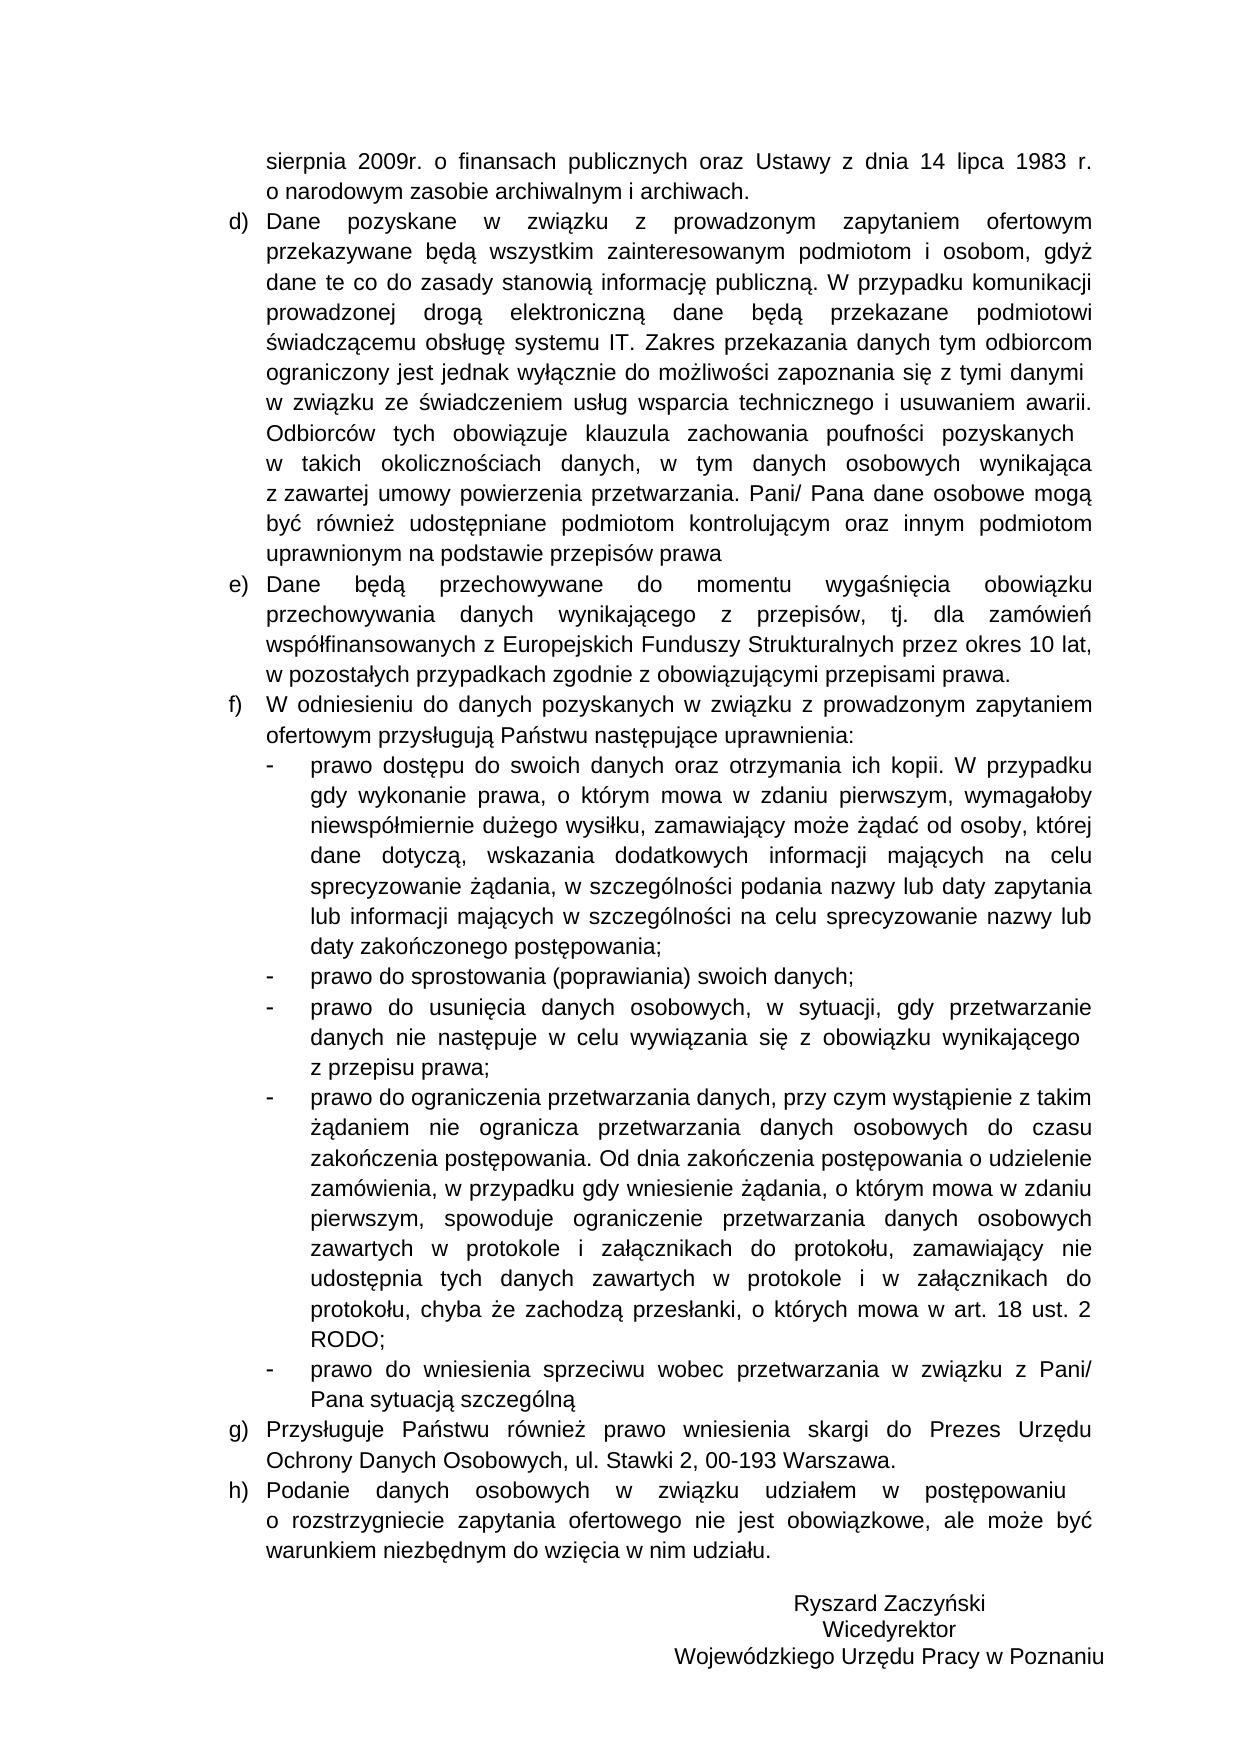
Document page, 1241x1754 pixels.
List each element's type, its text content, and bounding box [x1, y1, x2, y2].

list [228, 148, 1093, 204]
list Przysługuje Państwu również prawo wniesienia skargi do Prezes Urzędu Ochrony Danych Osobowych, ul. Stawki 2, 00-193 Warszawa. [228, 1416, 1093, 1473]
list prawo do sprostowania (poprawiania) swoich danych; [266, 963, 1093, 989]
list Podanie danych osobowych w związku udziałem w postępowaniu o rozstrzygniecie zapytania ofertowego nie jest obowiązkowe, ale może być warunkiem niezbędnym do wzięcia w nim udziału. [228, 1477, 1093, 1563]
list Dane będą przechowywane do momentu wygaśnięcia obowiązku przechowywania danych wynikającego z przepisów, tj. dla zamówień współfinansowanych z Europejskich Funduszy Strukturalnych przez okres 10 lat, w pozostałych przypadkach zgodnie z obowiązującymi przepisami prawa. [228, 571, 1093, 687]
list prawo do ograniczenia przetwarzania danych, przy czym wystąpienie z takim żądaniem nie ogranicza przetwarzania danych osobowych do czasu zakończenia postępowania. Od dnia zakończenia postępowania o udzielenie zamówienia, w przypadku gdy wniesienie żądania, o którym mowa w zdaniu pierwszym, spowoduje ograniczenie przetwarzania danych osobowych zawartych w protokole i załącznikach do protokołu, zamawiający nie udostępnia tych danych zawartych w protokole i w załącznikach do protokołu, chyba że zachodzą przesłanki, o których mowa w art. 18 ust. 2 RODO; [266, 1084, 1093, 1352]
list prawo do usunięcia danych osobowych, w sytuacji, gdy przetwarzanie danych nie następuje w celu wywiązania się z obowiązku wynikającego z przepisu prawa; [266, 993, 1093, 1080]
list prawo dostępu do swoich danych oraz otrzymania ich kopii. W przypadku gdy wykonanie prawa, o którym mowa w zdaniu pierwszym, wymagałoby niewspółmiernie dużego wysiłku, zamawiający może żądać od osoby, której dane dotyczą, wskazania dodatkowych informacji mających na celu sprecyzowanie żądania, w szczególności podania nazwy lub daty zapytania lub informacji mających w szczególności na celu sprecyzowanie nazwy lub daty zakończonego postępowania; [266, 752, 1093, 959]
list prawo do wniesienia sprzeciwu wobec przetwarzania w związku z Pani/ Pana sytuacją szczególną [266, 1356, 1093, 1412]
list W odniesieniu do danych pozyskanych w związku z prowadzonym zapytaniem ofertowym przysługują Państwu następujące uprawnienia: [228, 691, 1093, 748]
list Dane pozyskane w związku z prowadzonym zapytaniem ofertowym przekazywane będą wszystkim zainteresowanym podmiotom i osobom, gdyż dane te co do zasady stanowią informację publiczną. W przypadku komunikacji prowadzonej drogą elektroniczną dane będą przekazane podmiotowi świadczącemu obsługę systemu IT. Zakres przekazania danych tym odbiorcom ograniczony jest jednak wyłącznie do możliwości zapoznania się z tymi danymi w związku ze świadczeniem usług wsparcia technicznego i usuwaniem awarii. Odbiorców tych obowiązuje klauzula zachowania poufności pozyskanych w takich okolicznościach danych, w tym danych osobowych wynikająca z zawartej umowy powierzenia przetwarzania. Pani/ Pana dane osobowe mogą być również udostępniane podmiotom kontrolującym oraz innym podmiotom uprawnionym na podstawie przepisów prawa [228, 208, 1093, 567]
